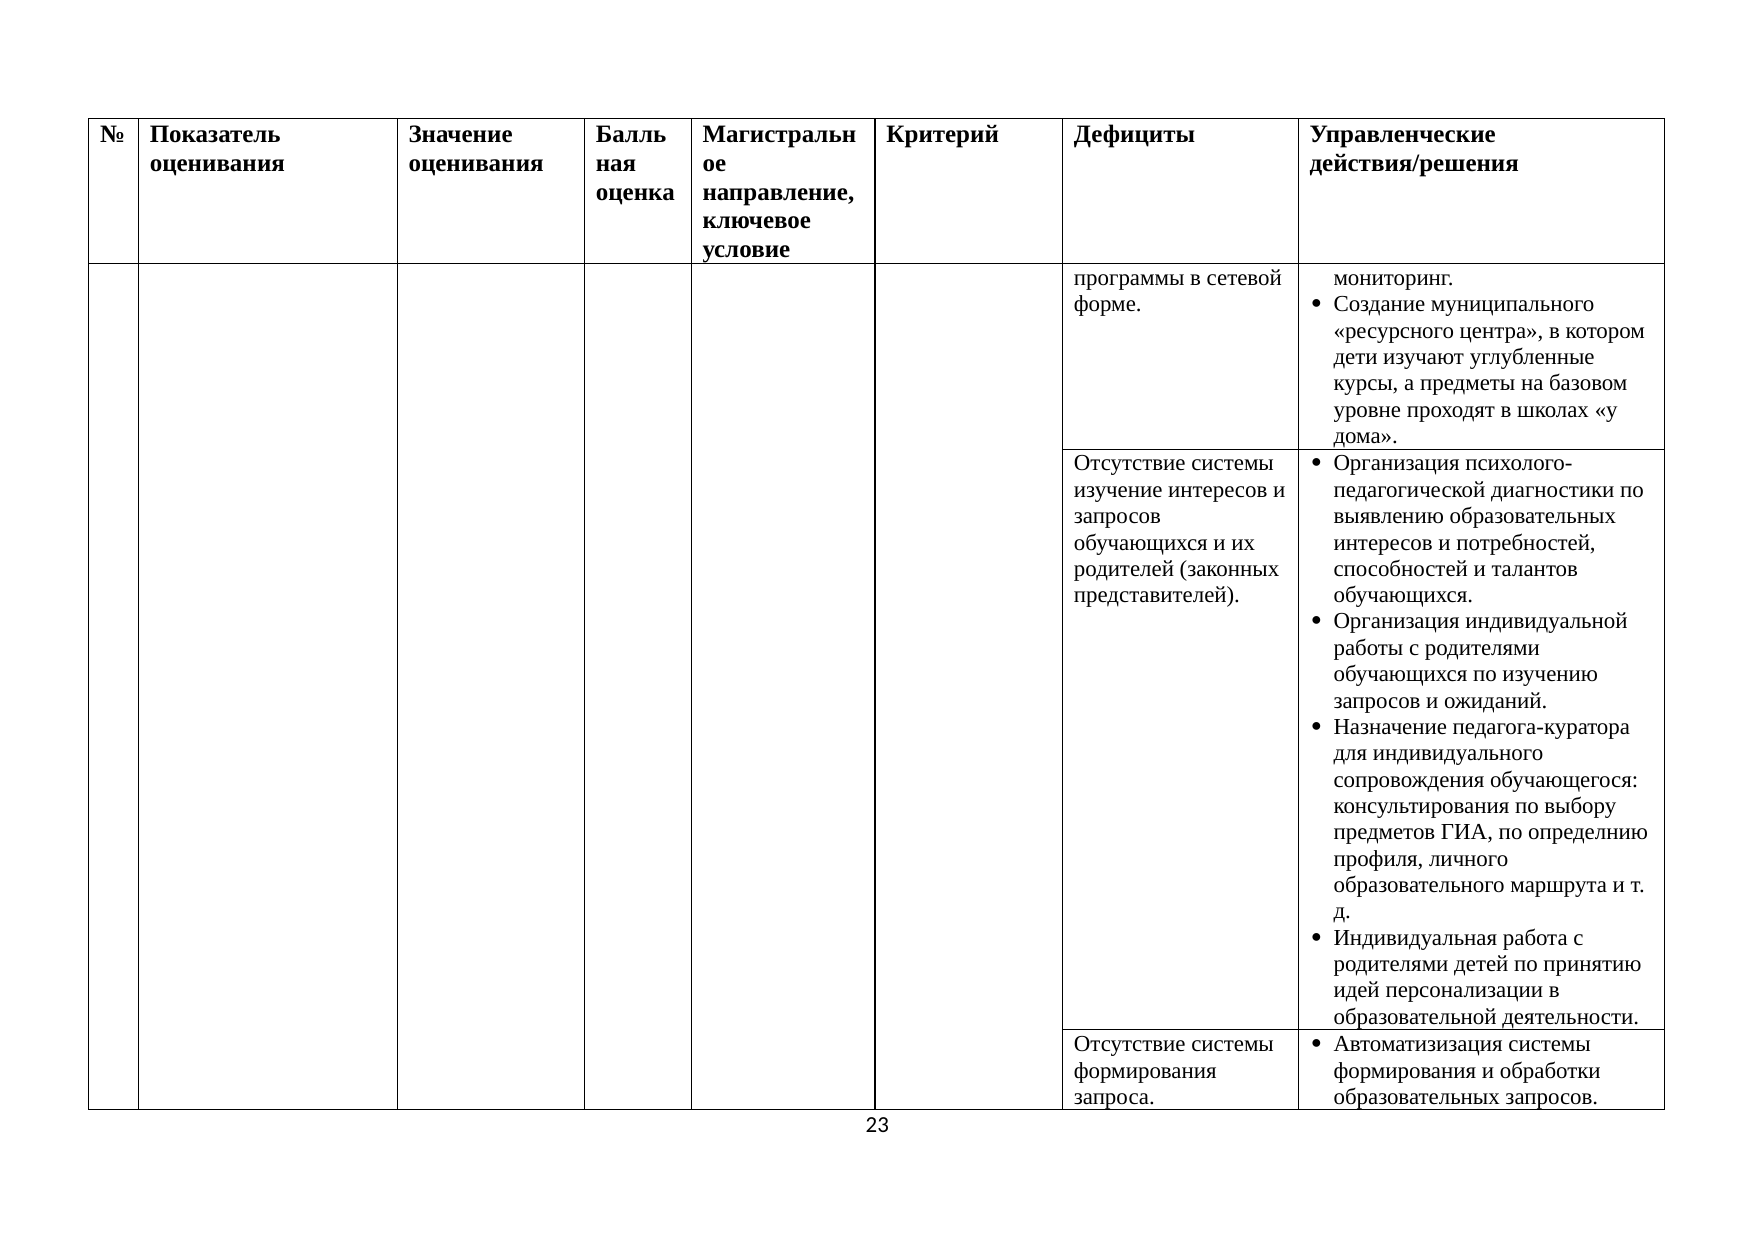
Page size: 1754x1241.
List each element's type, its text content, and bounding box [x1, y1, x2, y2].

table_cell Автоматизизация системы формирования и обработки образовательных запросов. [1299, 1030, 1664, 1109]
table_header Балльная оценка [585, 119, 691, 263]
table_header Показатель оценивания [139, 119, 397, 263]
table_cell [1063, 264, 1298, 448]
table_header Магистральное направление, ключевое условие [692, 119, 874, 263]
table_header Критерий [876, 119, 1062, 263]
table_header № [89, 119, 138, 263]
table_cell Отсутствие системы формирования запроса. [1063, 1030, 1298, 1109]
table_header Управленческие действия/решения [1299, 119, 1664, 263]
table_header Значение оценивания [398, 119, 584, 263]
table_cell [1299, 264, 1664, 448]
table_cell Отсутствие системы изучение интересов и запросов обучающихся и их родителей (законных представителей). [1063, 450, 1298, 1029]
table_cell Организация психолого-педагогической диагностики по выявлению образовательных интересов и потребностей, способностей и талантов обучающихся. Организация индивидуальной работы с родителями обучающихся по изучению запросов и ожиданий. Назначение педагога-куратора для индивидуального сопровождения обучающегося: консультирования по выбору предметов ГИА, по определнию профиля, личного образовательного маршрута и т. д. Индивидуальная работа с родителями детей по принятию идей персонализации в образовательной деятельности. [1299, 450, 1664, 1029]
table_header Дефициты [1063, 119, 1298, 263]
